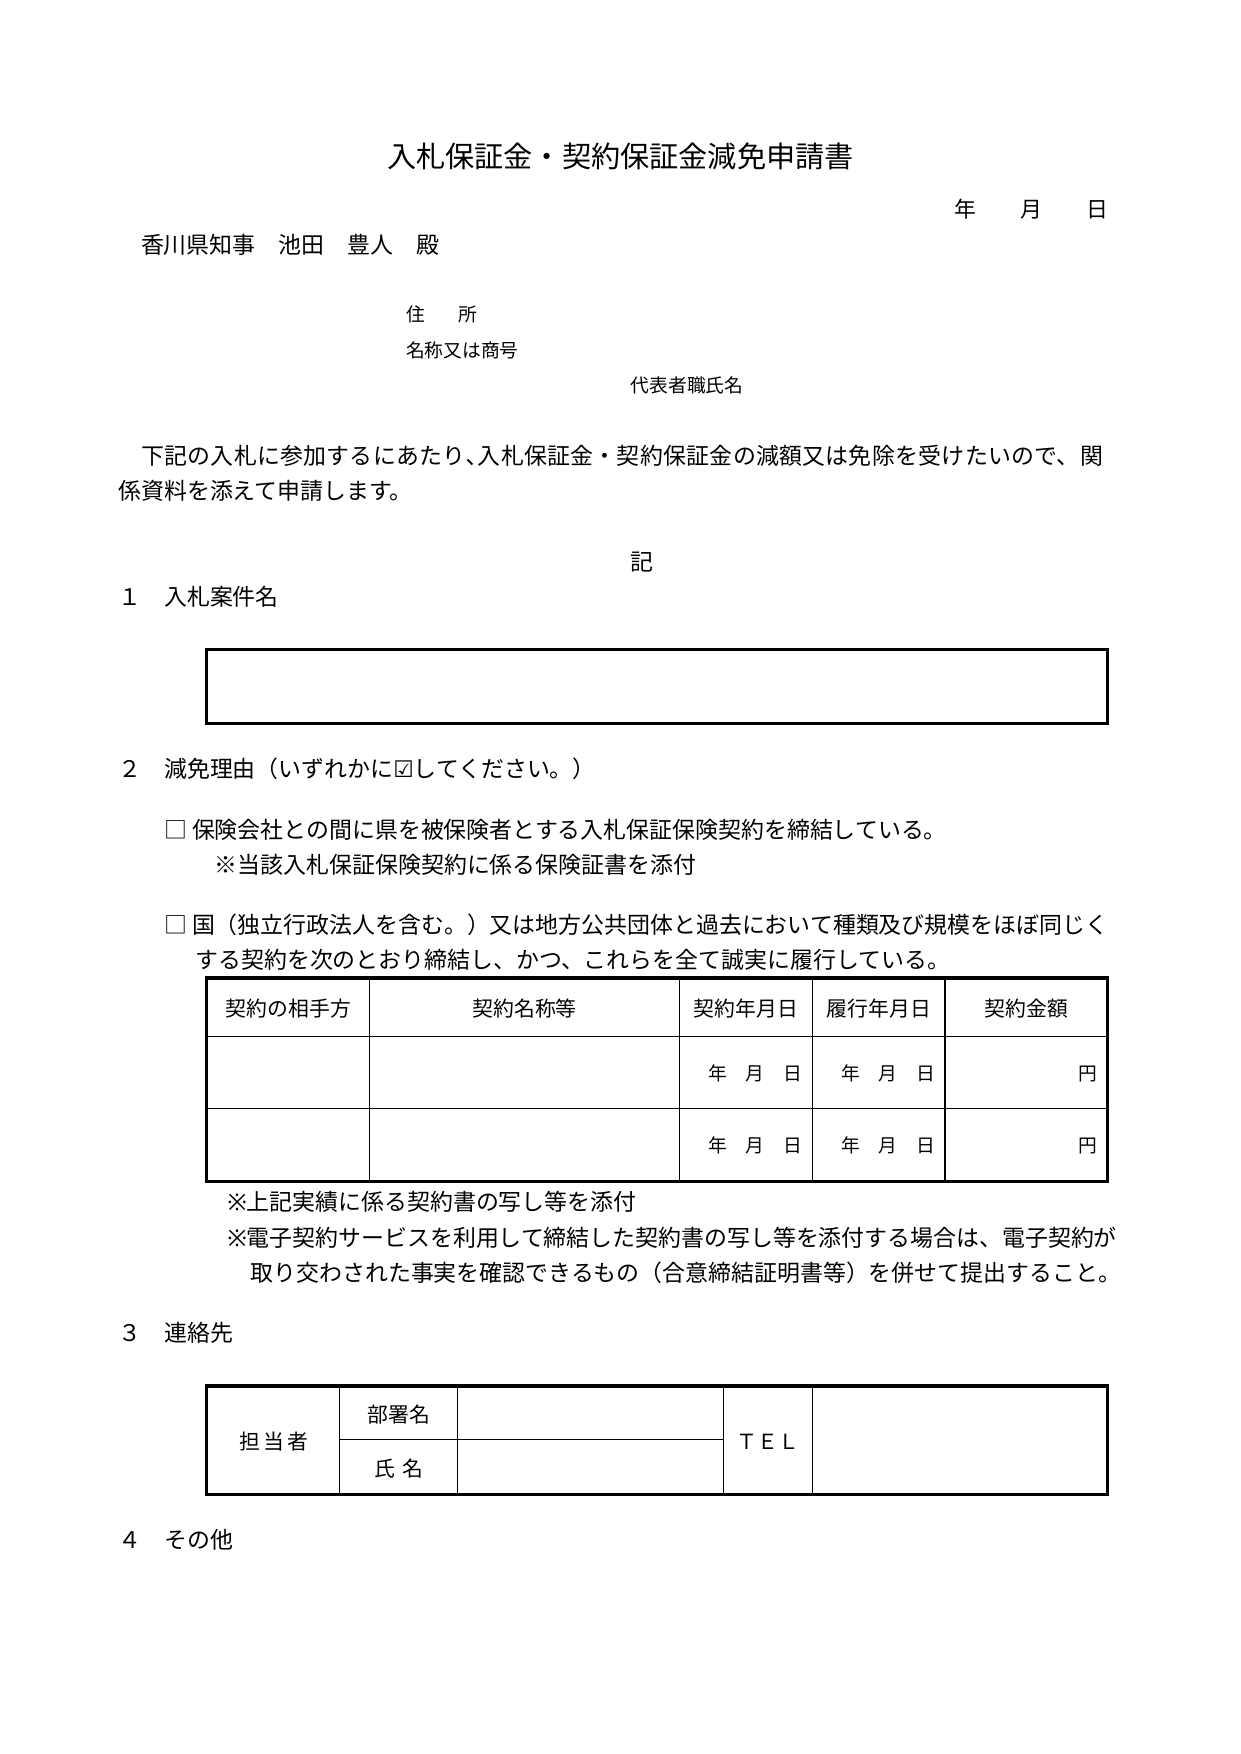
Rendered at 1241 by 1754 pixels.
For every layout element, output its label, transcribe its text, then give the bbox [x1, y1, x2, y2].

text 代表者職氏名 [162, 366, 1122, 402]
table_cell [208, 1109, 369, 1180]
table_header 契約の相手方 [208, 980, 369, 1036]
table_cell 年 月 日 [813, 1109, 944, 1180]
text 住 所 [162, 296, 1122, 331]
table_cell [208, 1037, 369, 1108]
subtitle 記 [162, 542, 1122, 578]
table_header 部署名 [340, 1388, 457, 1439]
text ２ 減免理由（いずれかに☑してください。） [118, 750, 1122, 786]
text ３ 連絡先 [118, 1314, 1122, 1349]
text 入札保証金・契約保証金減免申請書 [118, 120, 1122, 190]
table_header ＴＥＬ [724, 1388, 812, 1492]
table_header [208, 651, 1106, 722]
table_cell 円 [946, 1037, 1106, 1108]
text 年 月 日 [118, 190, 1107, 226]
table_header 契約年月日 [680, 980, 812, 1036]
text １ 入札案件名 [118, 578, 1122, 613]
table_cell 円 [946, 1109, 1106, 1180]
table_header 履行年月日 [813, 980, 944, 1036]
table_cell 氏名 [340, 1440, 457, 1492]
table_cell 年 月 日 [680, 1037, 812, 1108]
text 下記の入札に参加するにあたり､入札保証金・契約保証金の減額又は免除を受けたいので、関係資料を添えて申請します。 [118, 437, 1107, 507]
text ４ その他 [118, 1521, 1122, 1556]
table_cell [370, 1109, 679, 1180]
table_header 担当者 [208, 1388, 339, 1492]
text 名称又は商号 [162, 331, 1122, 366]
text ※当該入札保証保険契約に係る保険証書を添付 [118, 846, 1122, 881]
text □ 保険会社との間に県を被保険者とする入札保証保険契約を締結している。 [118, 811, 1122, 846]
text ※上記実績に係る契約書の写し等を添付 [227, 1183, 1122, 1218]
table_header [458, 1388, 723, 1439]
text □ 国（独立行政法人を含む。）又は地方公共団体と過去において種類及び規模をほぼ同じく [118, 906, 1122, 941]
table_header 契約金額 [946, 980, 1106, 1036]
table_cell 年 月 日 [680, 1109, 812, 1180]
table_cell [458, 1440, 723, 1492]
text ※電子契約サービスを利用して締結した契約書の写し等を添付する場合は、電子契約が 取り交わされた事実を確認できるもの（合意締結証明書等）を併せて提出すること。 [227, 1218, 1122, 1289]
text する契約を次のとおり締結し、かつ、これらを全て誠実に履行している。 [184, 941, 1122, 976]
table_header [813, 1388, 1106, 1492]
text 香川県知事 池田 豊人 殿 [118, 226, 1122, 261]
table_cell 年 月 日 [813, 1037, 944, 1108]
table_header 契約名称等 [370, 980, 679, 1036]
table_cell [370, 1037, 679, 1108]
